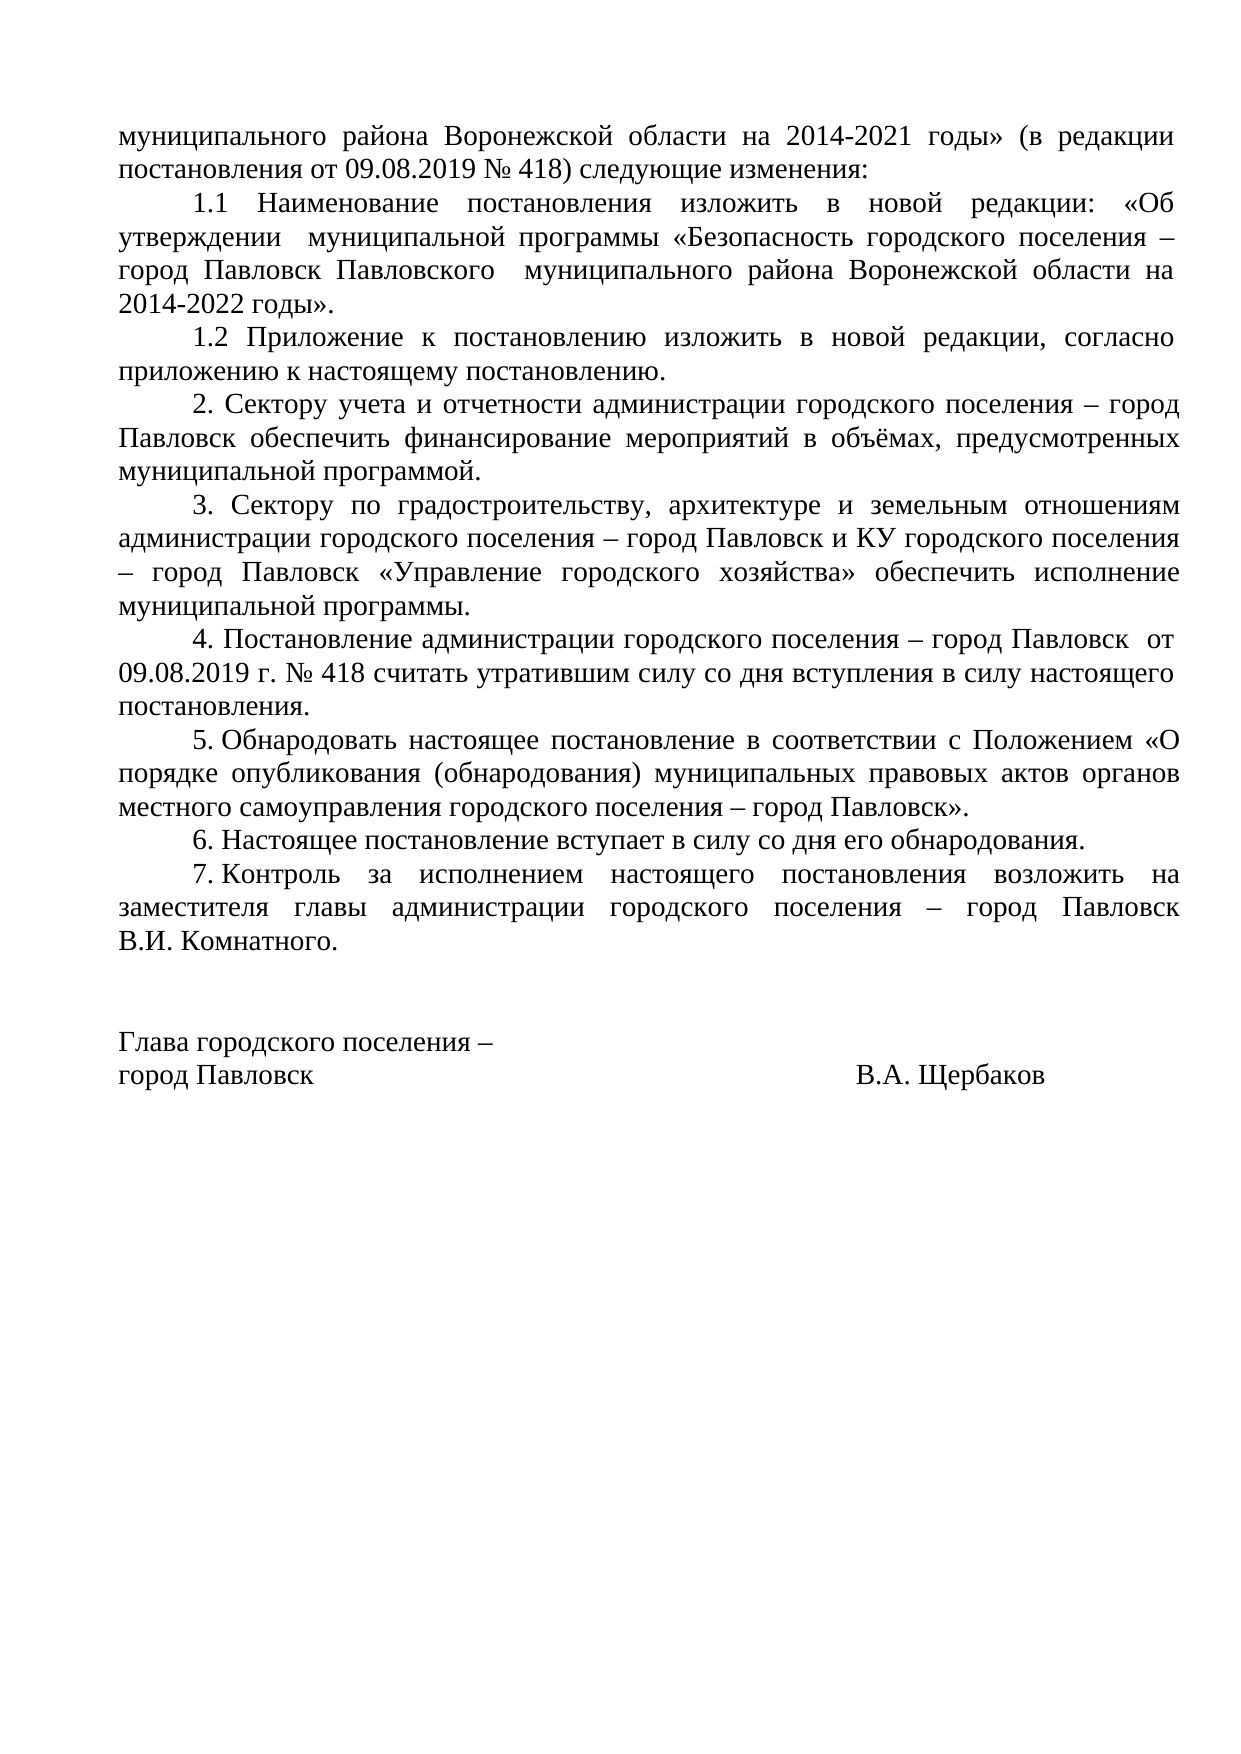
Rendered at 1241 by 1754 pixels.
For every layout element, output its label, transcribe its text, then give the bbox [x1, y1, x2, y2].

subtitle город Павловск В.А. Щербаков [118, 1057, 1169, 1091]
subtitle Глава городского поселения – [118, 1024, 1169, 1057]
text 6. Настоящее постановление вступает в силу со дня его обнародования. [118, 822, 1181, 856]
text 2. Сектору учета и отчетности администрации городского поселения – город Павловск обеспечить финансирование мероприятий в объёмах, предусмотренных муниципальной программой. [118, 386, 1181, 487]
text 3. Сектору по градостроительству, архитектуре и земельным отношениям администрации городского поселения – город Павловск и КУ городского поселения – город Павловск «Управление городского хозяйства» обеспечить исполнение муниципальной программы. [118, 487, 1181, 621]
text 5. Обнародовать настоящее постановление в соответствии с Положением «О порядке опубликования (обнародования) муниципальных правовых актов органов местного самоуправления городского поселения – город Павловск». [118, 722, 1181, 822]
text 1.2 Приложение к постановлению изложить в новой редакции, согласно приложению к настоящему постановлению. [118, 319, 1175, 386]
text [118, 118, 1175, 185]
text 4. Постановление администрации городского поселения – город Павловск от 09.08.2019 г. № 418 считать утратившим силу со дня вступления в силу настоящего постановления. [118, 621, 1175, 722]
text 1.1 Наименование постановления изложить в новой редакции: «Об утверждении муниципальной программы «Безопасность городского поселения – город Павловск Павловского муниципального района Воронежской области на 2014-2022 годы». [118, 185, 1175, 319]
text 7. Контроль за исполнением настоящего постановления возложить на заместителя главы администрации городского поселения – город Павловск В.И. Комнатного. [118, 856, 1181, 957]
